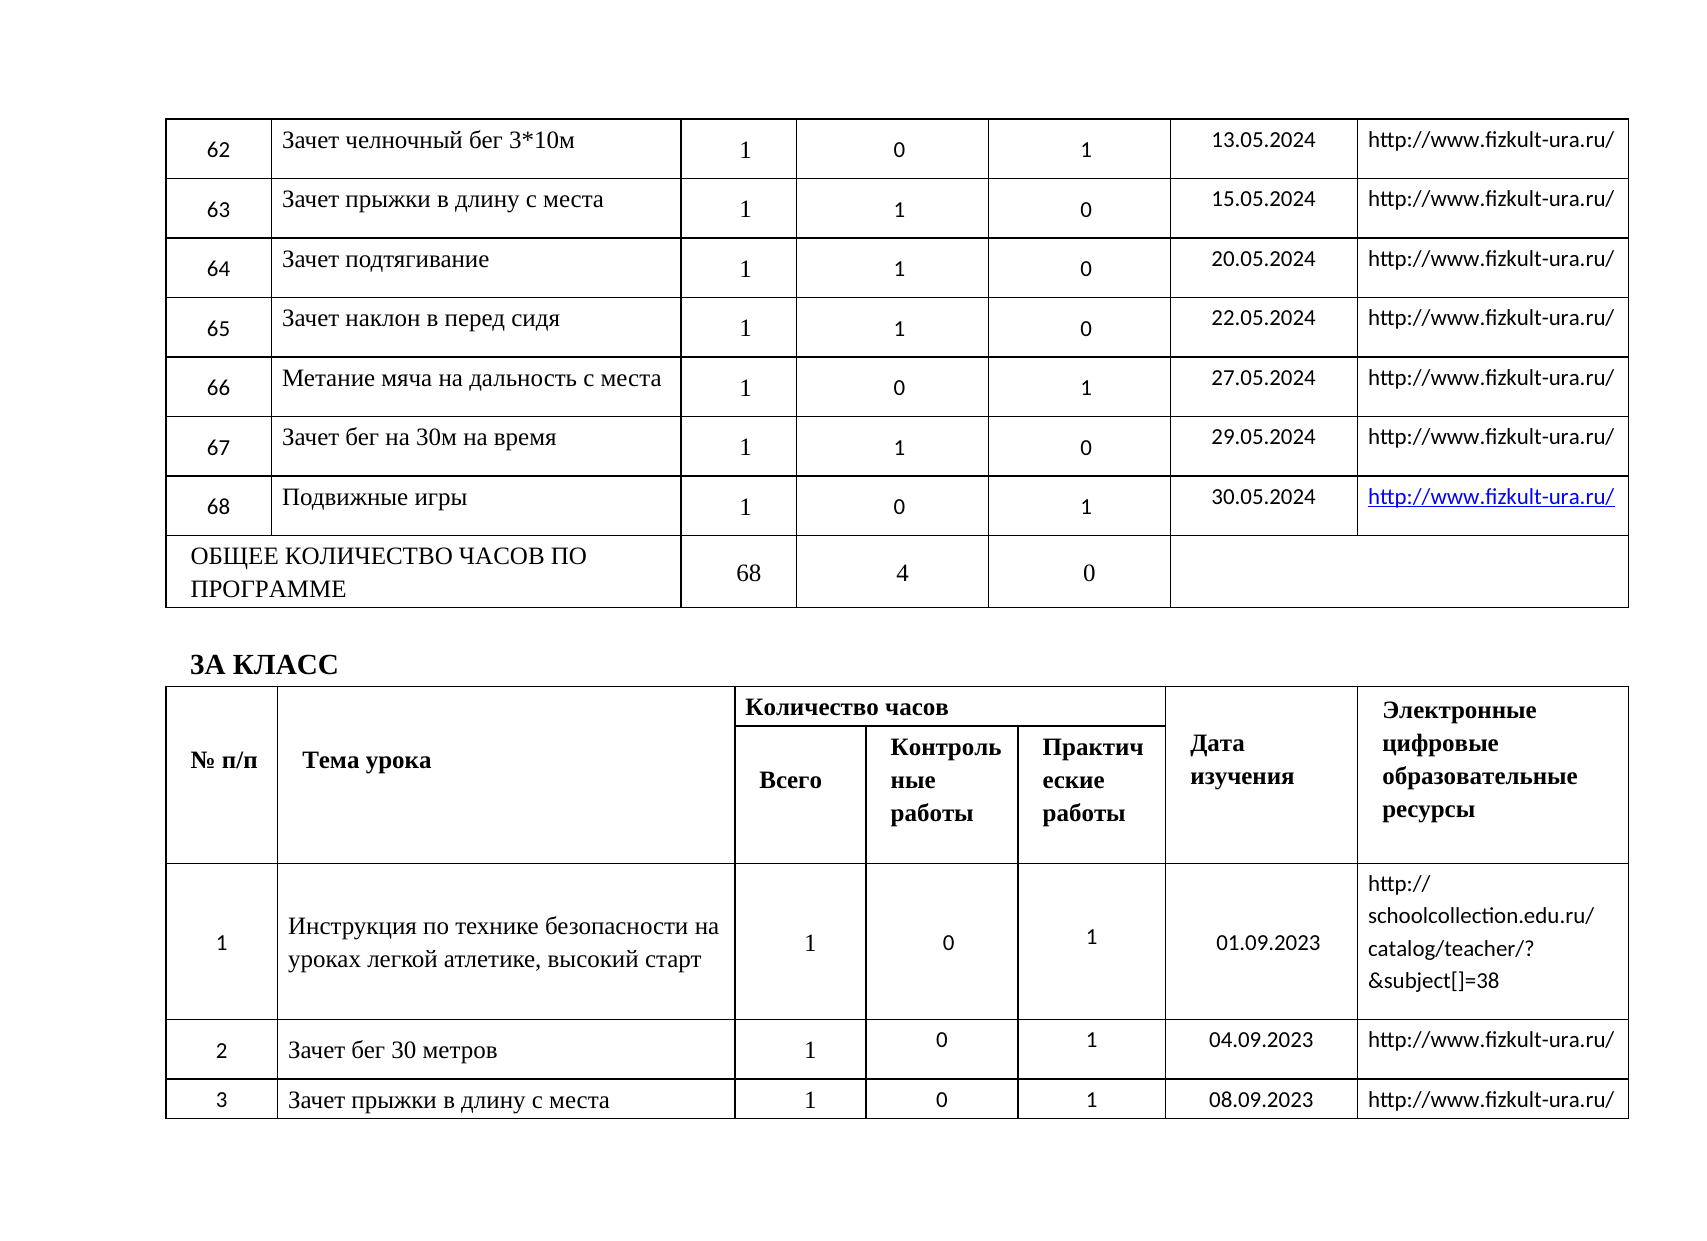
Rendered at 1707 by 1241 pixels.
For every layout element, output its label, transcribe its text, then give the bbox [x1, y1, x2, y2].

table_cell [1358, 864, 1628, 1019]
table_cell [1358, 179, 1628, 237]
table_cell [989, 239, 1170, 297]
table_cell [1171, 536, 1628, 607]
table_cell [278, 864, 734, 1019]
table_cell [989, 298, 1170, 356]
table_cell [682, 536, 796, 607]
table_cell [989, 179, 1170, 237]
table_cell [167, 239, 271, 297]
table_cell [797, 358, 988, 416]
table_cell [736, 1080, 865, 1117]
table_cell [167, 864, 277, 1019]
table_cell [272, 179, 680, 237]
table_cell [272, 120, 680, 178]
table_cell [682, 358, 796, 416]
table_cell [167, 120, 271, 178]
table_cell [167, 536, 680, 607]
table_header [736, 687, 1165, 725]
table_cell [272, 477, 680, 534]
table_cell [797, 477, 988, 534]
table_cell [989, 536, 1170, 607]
text 3А КЛАСС [190, 647, 1618, 681]
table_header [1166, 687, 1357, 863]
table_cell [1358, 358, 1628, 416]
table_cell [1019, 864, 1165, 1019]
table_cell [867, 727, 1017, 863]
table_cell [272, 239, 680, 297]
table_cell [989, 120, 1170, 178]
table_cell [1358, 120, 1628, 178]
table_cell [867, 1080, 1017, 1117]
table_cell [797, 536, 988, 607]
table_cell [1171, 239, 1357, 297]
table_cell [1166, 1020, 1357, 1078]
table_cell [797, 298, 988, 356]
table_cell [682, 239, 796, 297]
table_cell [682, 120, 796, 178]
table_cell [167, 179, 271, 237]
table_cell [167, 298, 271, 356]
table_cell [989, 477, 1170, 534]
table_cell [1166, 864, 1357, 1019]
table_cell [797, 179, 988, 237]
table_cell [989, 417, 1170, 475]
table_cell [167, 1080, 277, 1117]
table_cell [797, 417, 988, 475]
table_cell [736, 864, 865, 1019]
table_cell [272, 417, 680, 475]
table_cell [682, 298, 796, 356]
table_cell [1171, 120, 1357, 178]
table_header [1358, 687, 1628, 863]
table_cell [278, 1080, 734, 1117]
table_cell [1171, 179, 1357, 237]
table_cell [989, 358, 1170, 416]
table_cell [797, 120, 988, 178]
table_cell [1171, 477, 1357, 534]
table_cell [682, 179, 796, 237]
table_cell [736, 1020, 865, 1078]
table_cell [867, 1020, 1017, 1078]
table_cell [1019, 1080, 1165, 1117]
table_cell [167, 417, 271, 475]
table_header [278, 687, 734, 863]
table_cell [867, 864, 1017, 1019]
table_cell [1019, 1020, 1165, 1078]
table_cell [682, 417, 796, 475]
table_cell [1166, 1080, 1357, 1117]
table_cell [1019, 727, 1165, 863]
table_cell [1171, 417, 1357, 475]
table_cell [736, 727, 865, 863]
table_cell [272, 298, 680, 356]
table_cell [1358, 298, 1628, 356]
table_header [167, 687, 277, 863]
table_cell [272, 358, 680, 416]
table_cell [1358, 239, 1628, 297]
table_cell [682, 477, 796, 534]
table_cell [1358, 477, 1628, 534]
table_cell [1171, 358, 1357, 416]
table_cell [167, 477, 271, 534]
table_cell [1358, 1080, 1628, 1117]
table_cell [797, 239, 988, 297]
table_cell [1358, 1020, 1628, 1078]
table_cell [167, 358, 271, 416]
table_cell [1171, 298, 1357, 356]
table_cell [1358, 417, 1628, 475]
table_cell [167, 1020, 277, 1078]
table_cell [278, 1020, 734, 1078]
